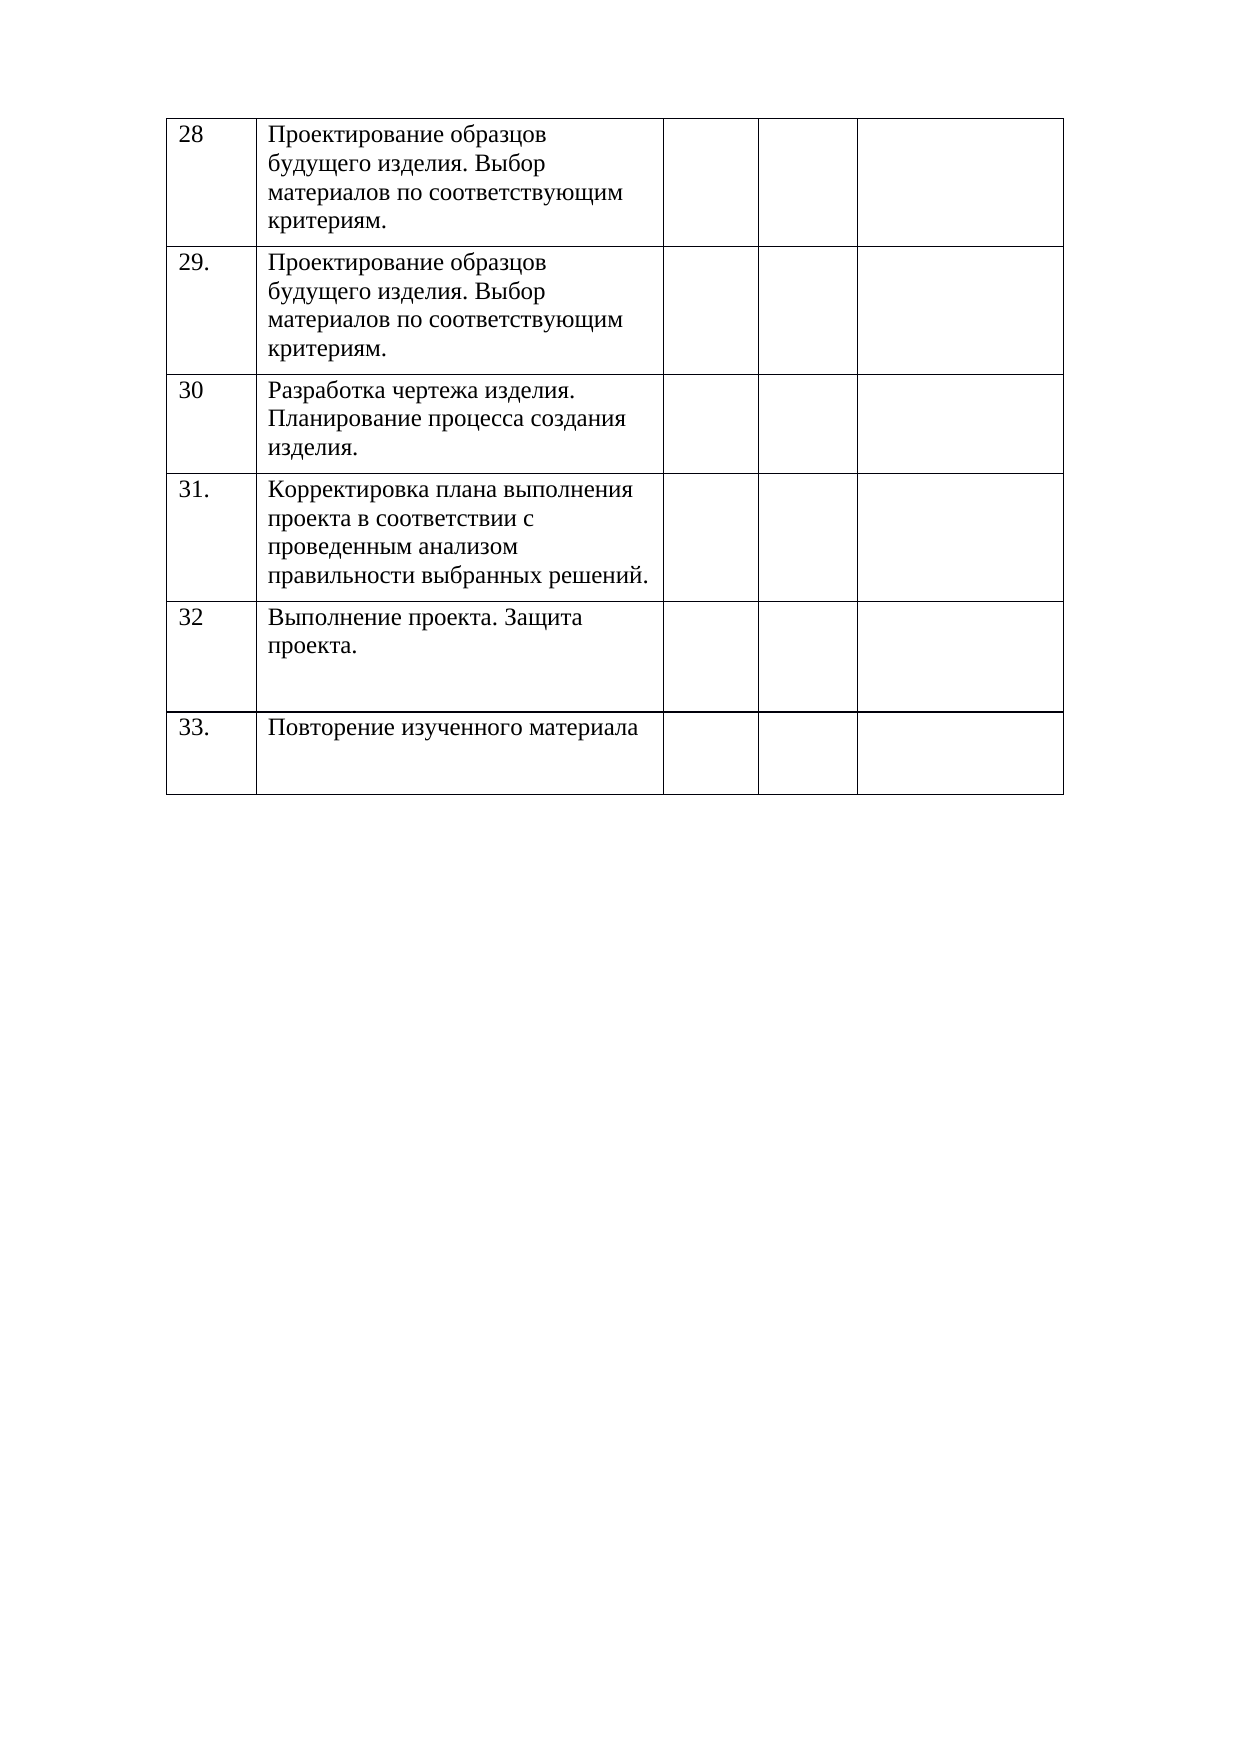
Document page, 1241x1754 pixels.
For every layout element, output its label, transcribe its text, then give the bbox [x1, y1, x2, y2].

table_cell 28 [167, 119, 256, 246]
table_cell [759, 602, 857, 711]
table_cell 29. [167, 247, 256, 374]
table_cell 31. [167, 474, 256, 601]
table_cell Разработка чертежа изделия. Планирование процесса создания изделия. [257, 375, 663, 473]
table_cell Корректировка плана выполнения проекта в соответствии с проведенным анализом правильности выбранных решений. [257, 474, 663, 601]
table_cell [858, 119, 1063, 246]
table_cell [858, 713, 1063, 793]
table_cell Проектирование образцов будущего изделия. Выбор материалов по соответствующим критериям. [257, 247, 663, 374]
table_cell Повторение изученного материала [257, 713, 663, 793]
table_cell [664, 474, 758, 601]
table_cell [759, 474, 857, 601]
table_cell [858, 247, 1063, 374]
table_cell [759, 375, 857, 473]
table_cell [664, 713, 758, 793]
table_cell [664, 119, 758, 246]
table_cell [664, 375, 758, 473]
table_cell 33. [167, 713, 256, 793]
table_cell 32 [167, 602, 256, 711]
table_cell [858, 375, 1063, 473]
table_cell [664, 602, 758, 711]
table_cell [858, 602, 1063, 711]
table_cell Проектирование образцов будущего изделия. Выбор материалов по соответствующим критериям. [257, 119, 663, 246]
table_cell [664, 247, 758, 374]
table_cell [759, 713, 857, 793]
table_cell [759, 119, 857, 246]
table_cell 30 [167, 375, 256, 473]
table_cell [759, 247, 857, 374]
table_cell Выполнение проекта. Защита проекта. [257, 602, 663, 711]
table_cell [858, 474, 1063, 601]
